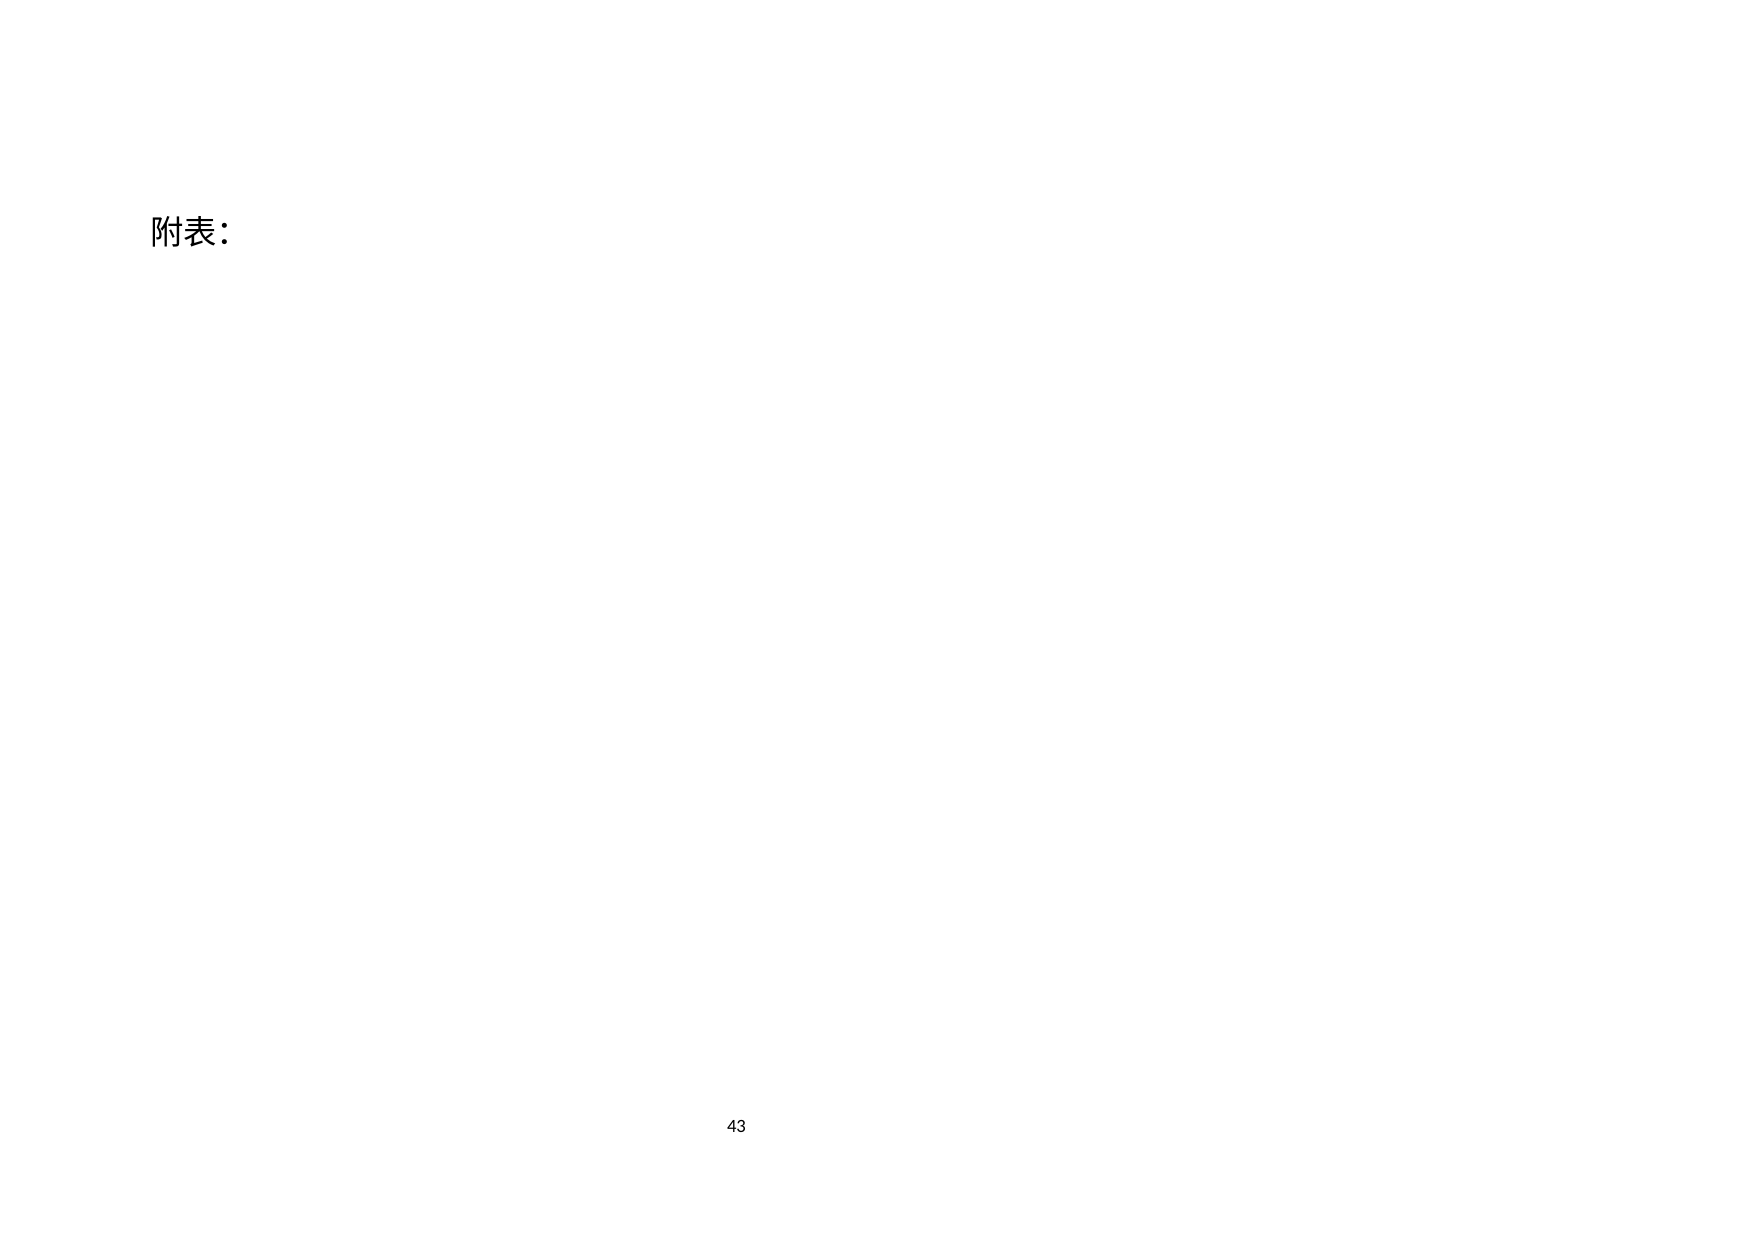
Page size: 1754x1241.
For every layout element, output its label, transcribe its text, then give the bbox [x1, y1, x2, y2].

list 附表： [150, 198, 1604, 263]
